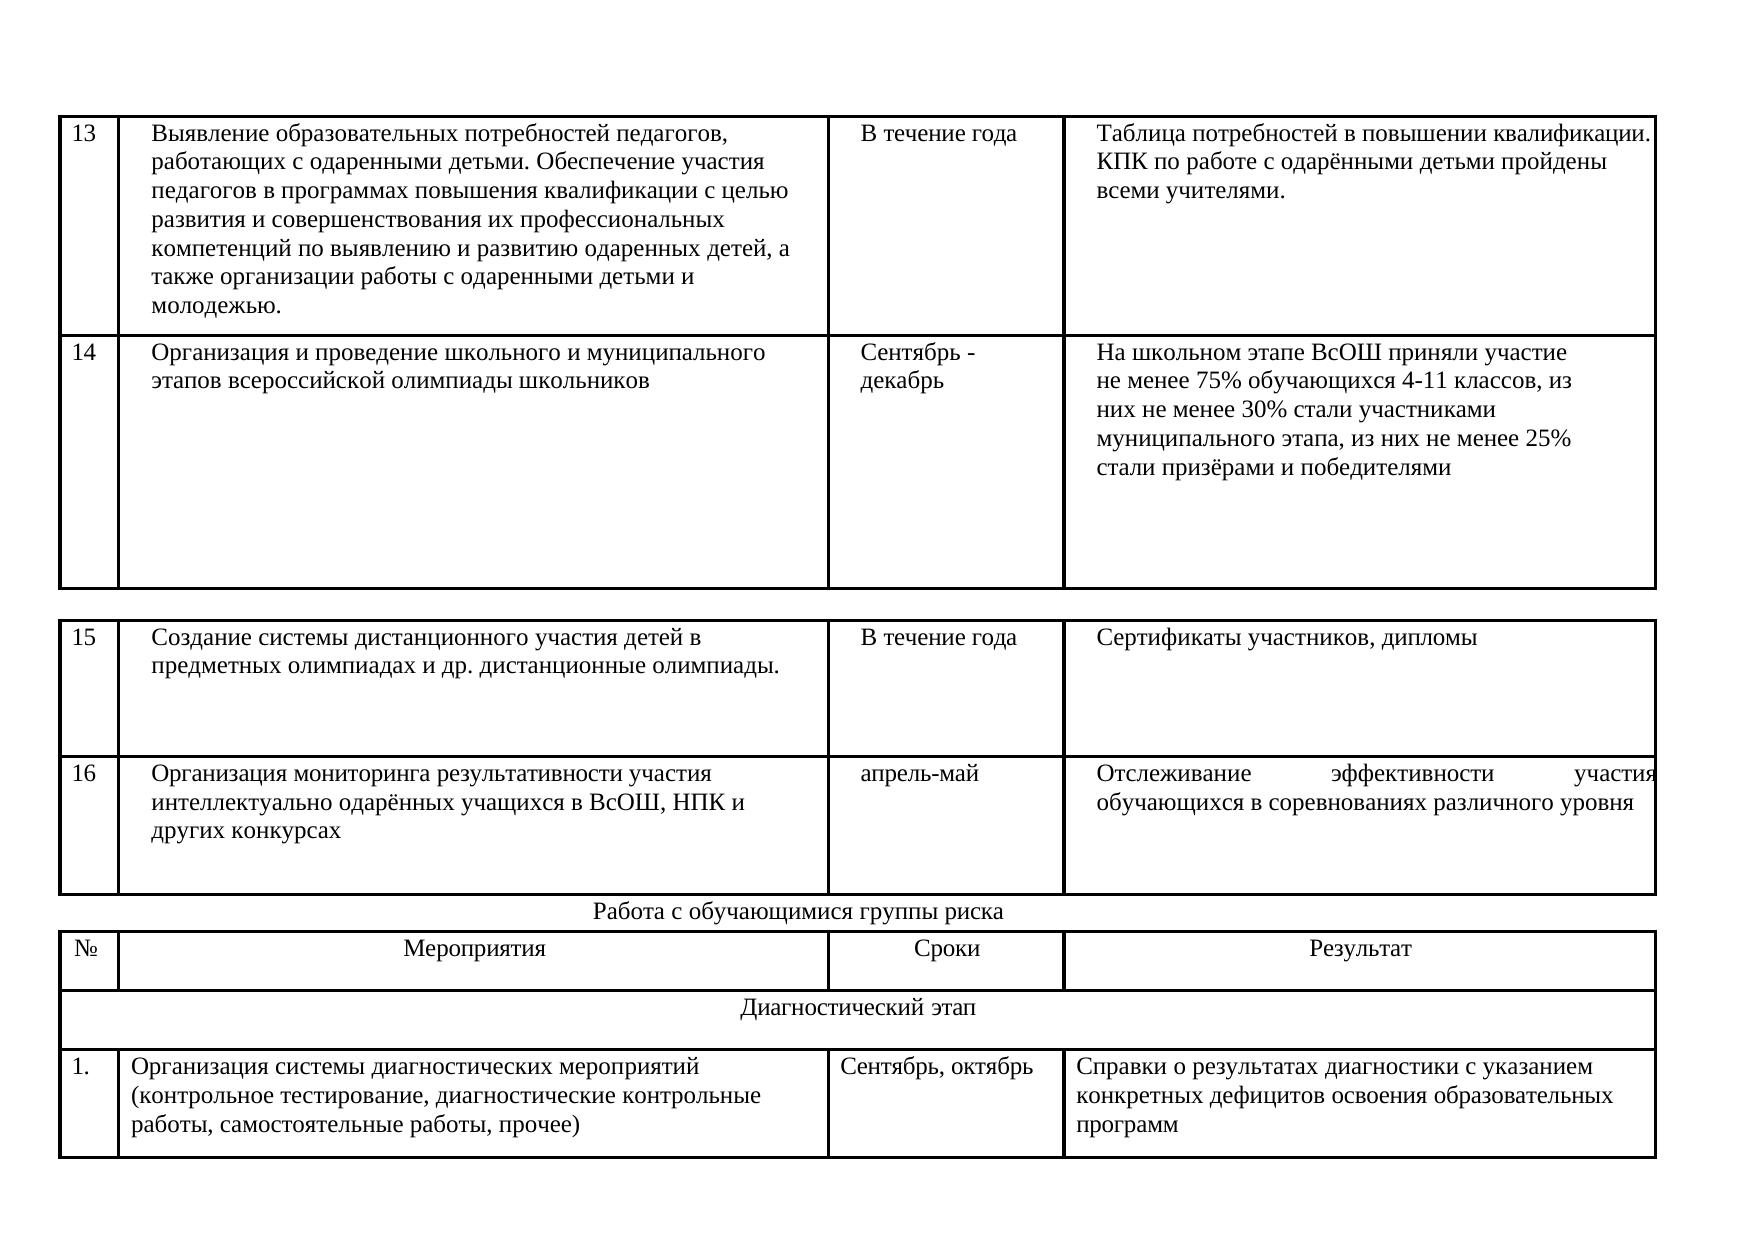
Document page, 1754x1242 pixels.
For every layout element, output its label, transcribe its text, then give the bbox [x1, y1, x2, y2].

table_header Сроки [830, 933, 1062, 989]
table_cell 13 [62, 118, 117, 333]
table_header Мероприятия [120, 933, 827, 989]
table_cell Организация мониторинга результативности участия интеллектуально одарённых учащихся в ВсОШ, НПК и других конкурсах [120, 758, 827, 893]
table_header Создание системы дистанционного участия детей в предметных олимпиадах и др. дистанционные олимпиады. [120, 622, 827, 755]
table_cell 1. [62, 1051, 117, 1156]
table_cell Отслеживание эффективности участия обучающихся в соревнованиях различного уровня [1066, 758, 1654, 893]
table_header Сертификаты участников, дипломы [1066, 622, 1654, 755]
text Работа с обучающимися группы риска [593, 896, 1668, 925]
table_cell апрель-май [830, 758, 1062, 893]
table_header № [62, 933, 117, 989]
table_cell Выявление образовательных потребностей педагогов, работающих с одаренными детьми. Обеспечение участия педагогов в программах повышения квалификации с целью развития и совершенствования их профессиональных компетенций по выявлению и развитию одаренных детей, а также организации работы с одаренными детьми и молодежью. [120, 118, 827, 333]
table_cell 16 [62, 758, 117, 893]
table_header В течение года [830, 622, 1062, 755]
table_cell Сентябрь - декабрь [830, 337, 1062, 587]
table_cell Сентябрь, октябрь [830, 1051, 1062, 1156]
table_cell 14 [62, 337, 117, 587]
table_cell Организация и проведение школьного и муниципального этапов всероссийской олимпиады школьников [120, 337, 827, 587]
table_header 15 [62, 622, 117, 755]
table_cell На школьном этапе ВсОШ приняли участие не менее 75% обучающихся 4-11 классов, из них не менее 30% стали участниками муниципального этапа, из них не менее 25% стали призёрами и победителями [1066, 337, 1654, 587]
table_cell Таблица потребностей в повышении квалификации. КПК по работе с одарёнными детьми пройдены всеми учителями. [1066, 118, 1654, 333]
table_header Результат [1066, 933, 1654, 989]
table_cell Организация системы диагностических мероприятий (контрольное тестирование, диагностические контрольные работы, самостоятельные работы, прочее) [120, 1051, 827, 1156]
table_cell Справки о результатах диагностики с указанием конкретных дефицитов освоения образовательных программ [1066, 1051, 1654, 1156]
table_cell В течение года [830, 118, 1062, 333]
table_cell Диагностический этап [62, 992, 1654, 1048]
